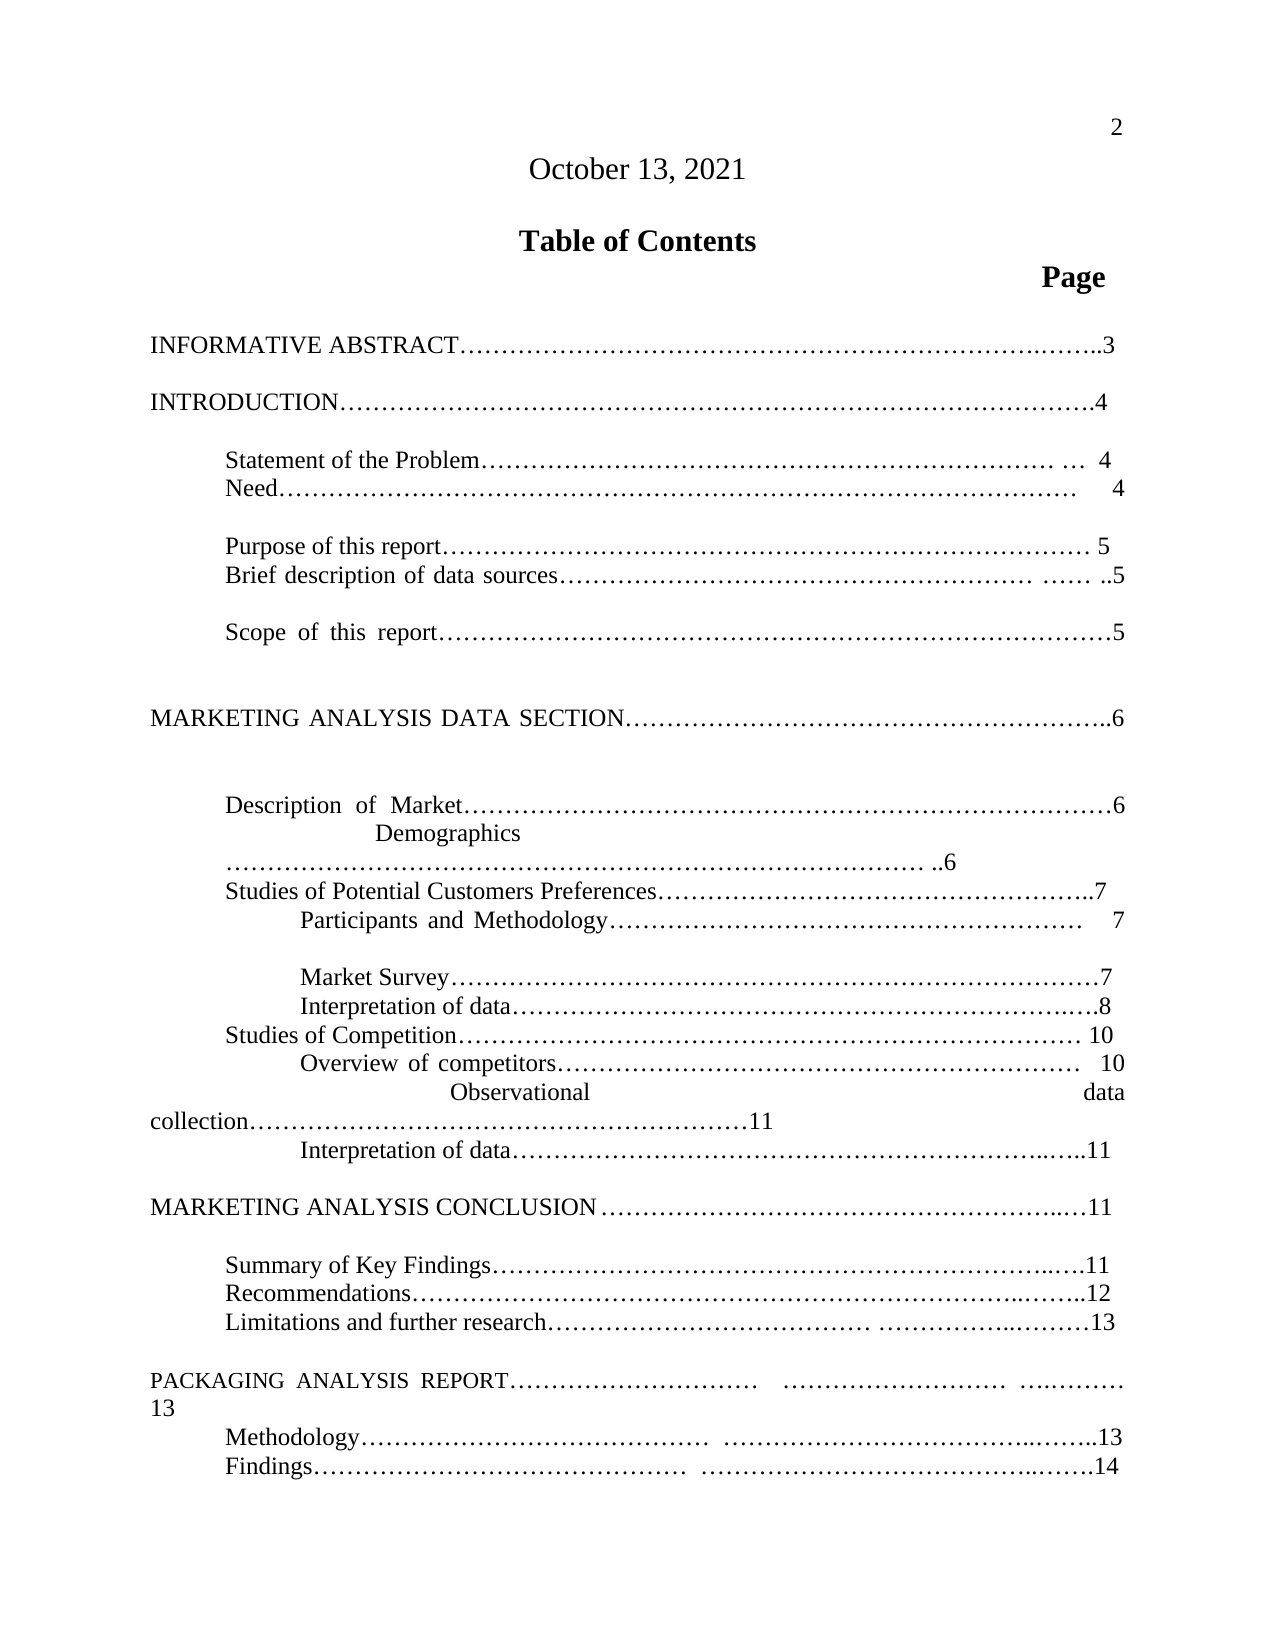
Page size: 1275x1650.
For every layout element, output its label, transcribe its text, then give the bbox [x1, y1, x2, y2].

text Page [150, 258, 1125, 294]
text PACKAGING ANALYSIS REPORT………………………… ……………………… ….……… 13 [150, 1365, 1125, 1422]
text Limitations and further research………………………………… ……………..………13 [150, 1307, 1125, 1336]
text Description of Market……………………………………………………………………6 Demographics ………………………………………………………………………… ..6 [150, 790, 1125, 876]
text INTRODUCTION……………………………………………………………………………….4 [150, 387, 1125, 416]
text Purpose of this report…………………………………………………………………… 5 [150, 531, 1125, 560]
text Scope of this report………………………………………………………………………5 [150, 617, 1125, 675]
text Summary of Key Findings…………………………………………………………..….11 [150, 1250, 1125, 1278]
text Statement of the Problem…………………………………………………………… … 4 [150, 445, 1125, 473]
text Market Survey ……………………………………………………………………7 [150, 962, 1125, 991]
text INFORMATIVE ABSTRACT…………………………………………………………….……..3 [150, 330, 1125, 358]
text Studies of Potential Customers Preferences……………………………………………..7 [150, 876, 1125, 905]
text Need…………………………………………………………………………………… 4 [150, 473, 1125, 531]
text October 13, 2021 [150, 150, 1125, 186]
text Interpretation of data………………………………………………………..…..11 [150, 1135, 1125, 1163]
text Findings……………………………………… …………………………………..…….14 [150, 1451, 1125, 1480]
text Participants and Methodology………………………………………………… 7 [150, 905, 1125, 962]
text Studies of Competition………………………………………………………………… 10 [150, 1020, 1125, 1048]
text Interpretation of data………………………………………………………….….8 [150, 991, 1125, 1020]
text Methodology…………………………………… ………………………………..……..13 [150, 1422, 1125, 1451]
text Overview of competitors……………………………………………………… 10 Observational data collection……………………………………………………11 [150, 1048, 1125, 1135]
text Recommendations………………………………………………………………..……..12 [150, 1278, 1125, 1307]
text Table of Contents [150, 222, 1125, 258]
text MARKETING ANALYSIS CONCLUSION ………………………………………………..…11 [150, 1192, 1125, 1221]
text MARKETING ANALYSIS DATA SECTION…………………………………………………..6 [150, 703, 1125, 761]
text Brief description of data sources………………………………………………… …… ..5 [150, 560, 1125, 617]
